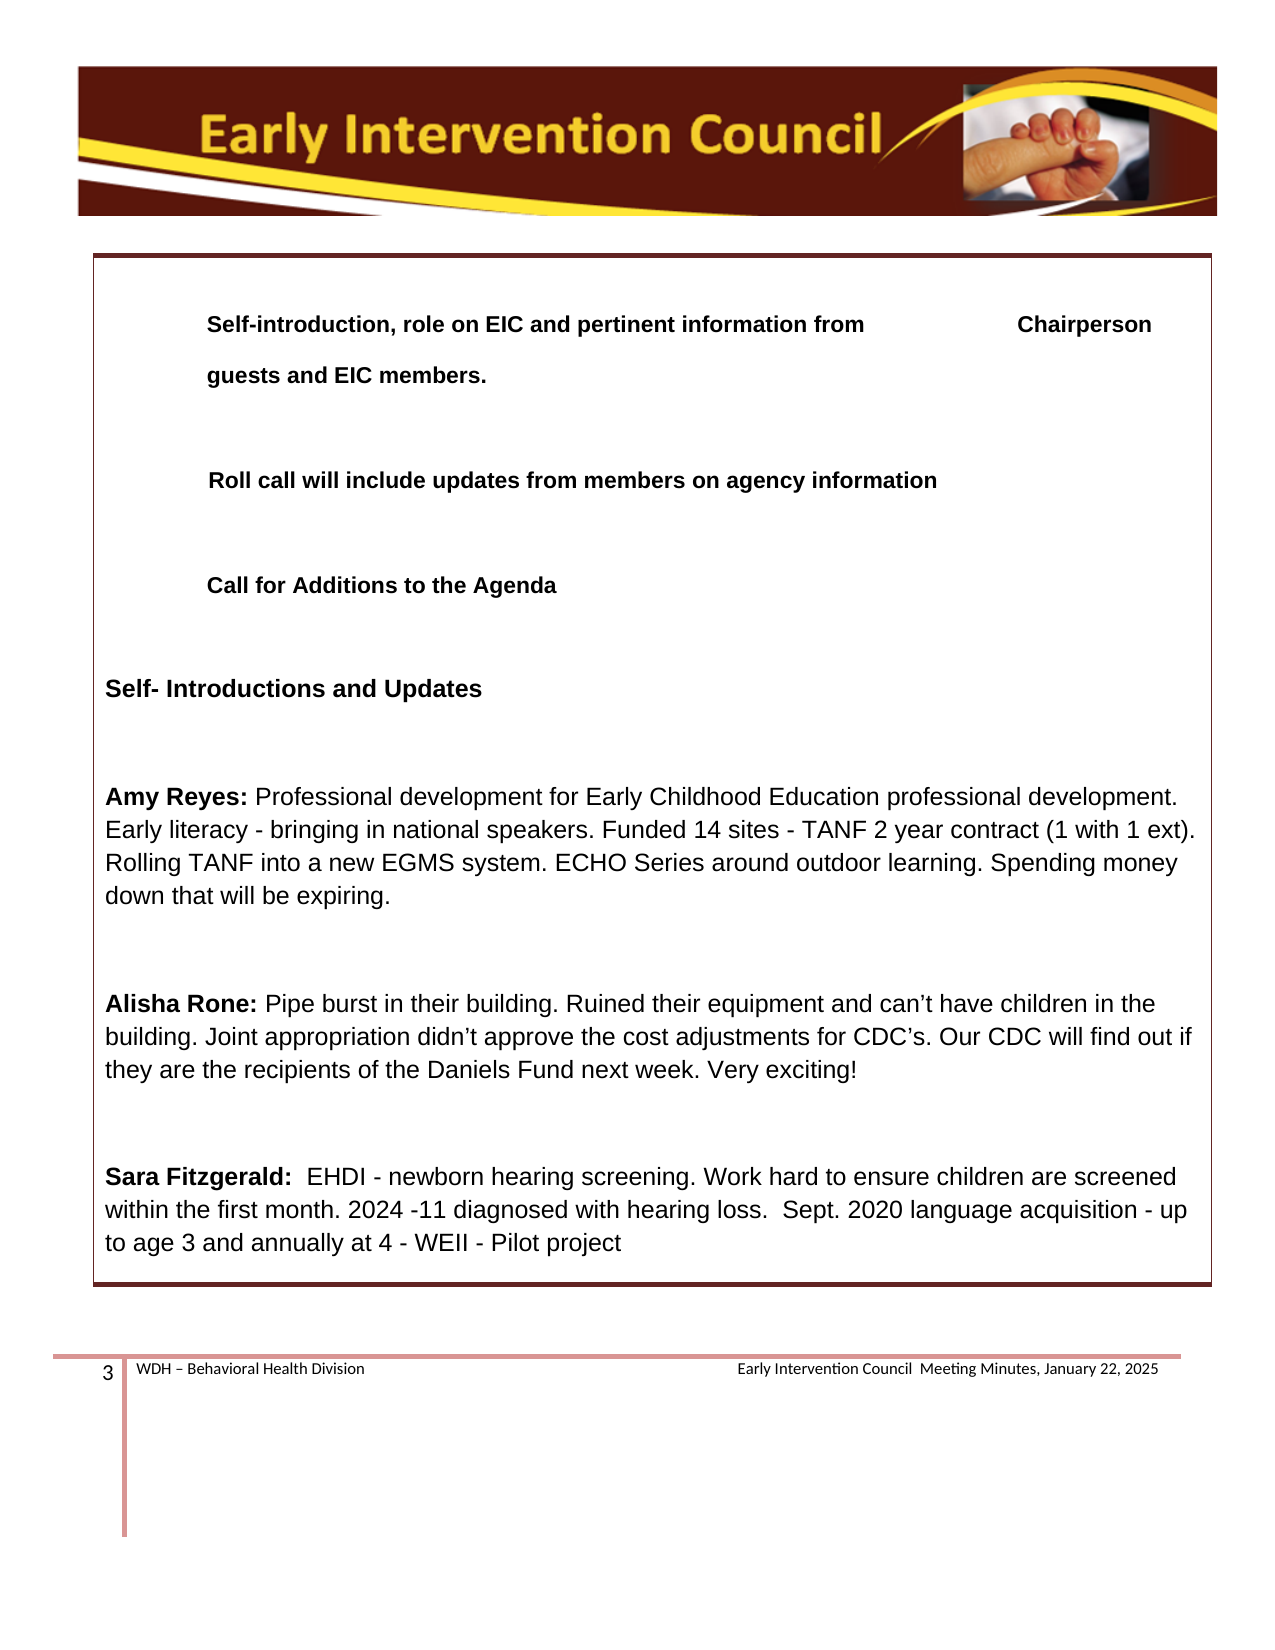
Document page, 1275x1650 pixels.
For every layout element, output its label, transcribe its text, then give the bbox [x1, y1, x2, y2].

picture [75, 65, 1218, 216]
